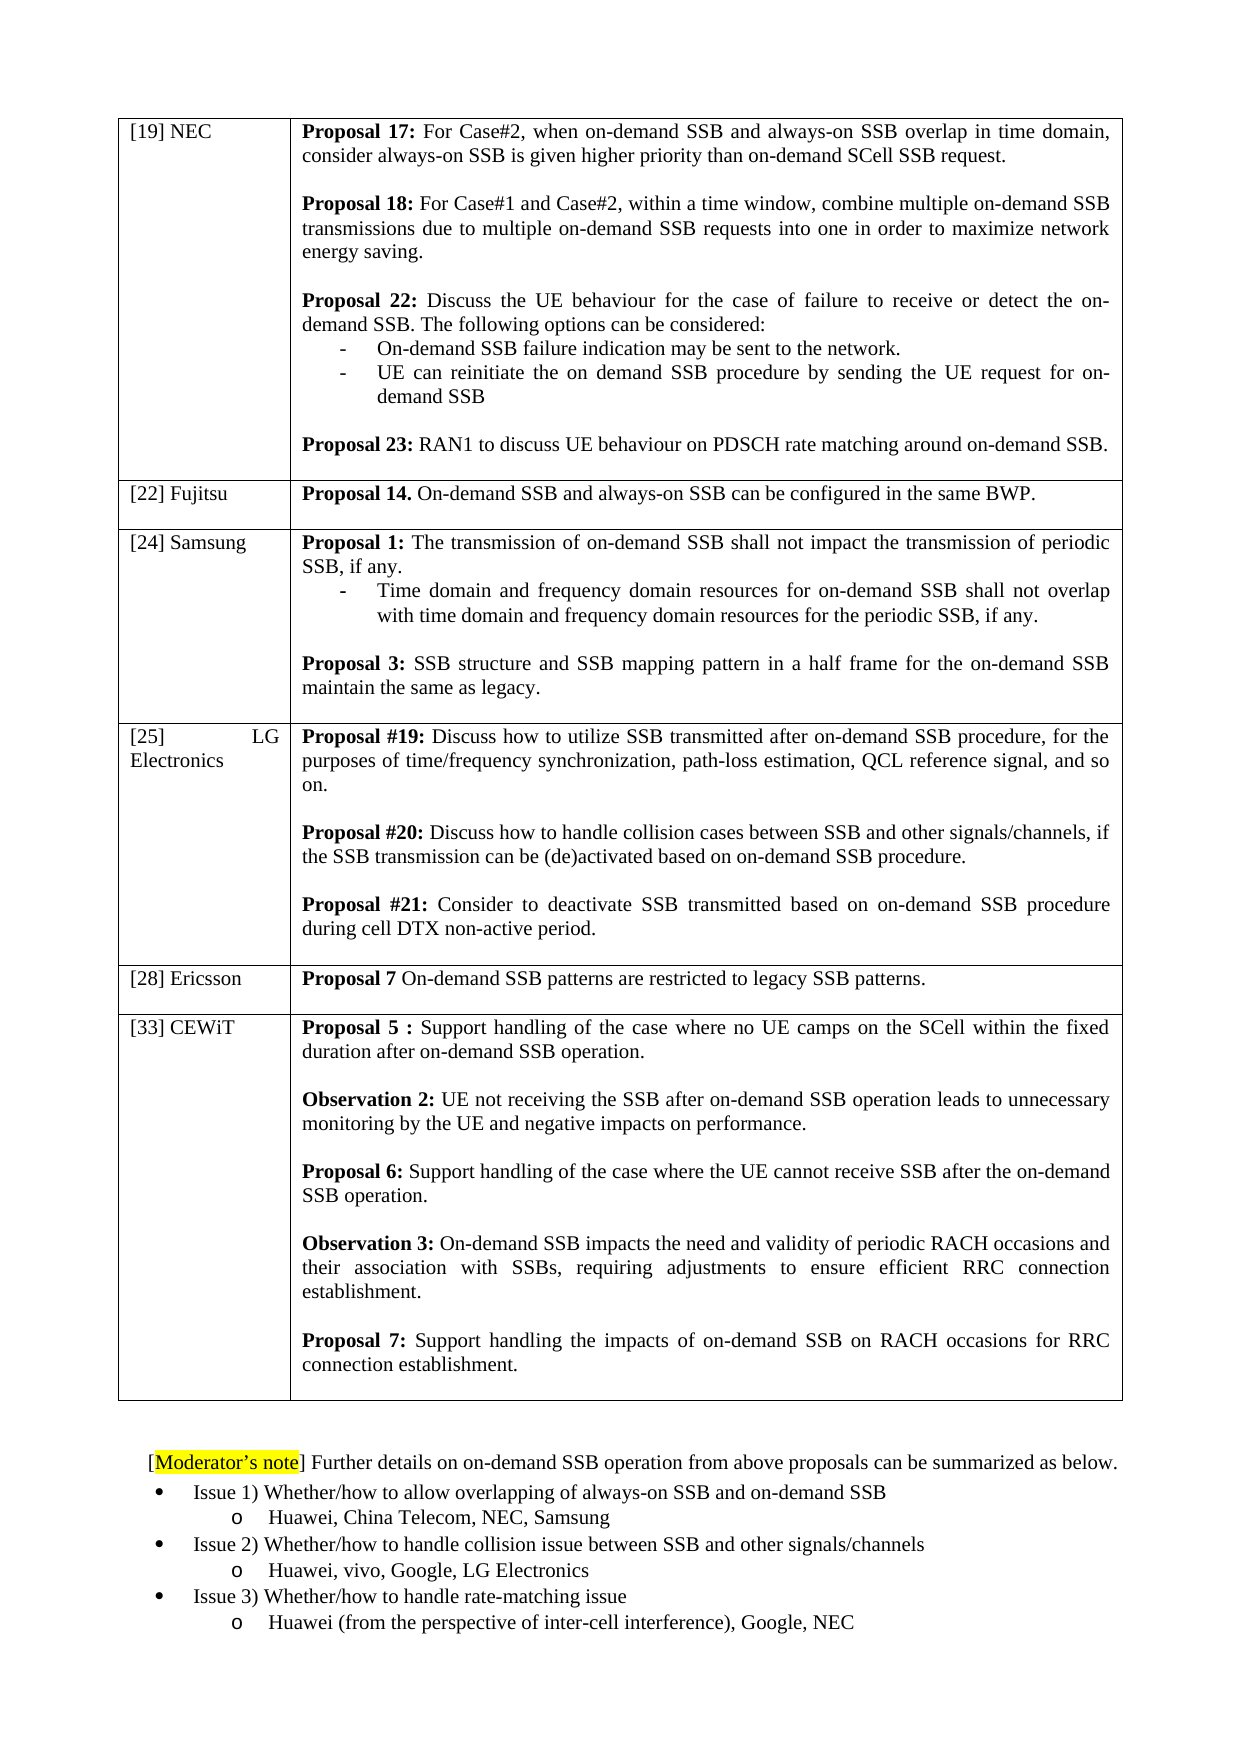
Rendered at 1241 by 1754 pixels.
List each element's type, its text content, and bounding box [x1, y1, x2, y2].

list Issue 1) Whether/how to allow overlapping of always-on SSB and on-demand SSB [156, 1480, 1122, 1504]
table_cell Proposal #19: Discuss how to utilize SSB transmitted after on-demand SSB procedure, for the purposes of time/frequency synchronization, path-loss estimation, QCL reference signal, and so on. Proposal #20: Discuss how to handle collision cases between SSB and other signals/channels, if the SSB transmission can be (de)activated based on on-demand SSB procedure. Proposal #21: Consider to deactivate SSB transmitted based on on-demand SSB procedure during cell DTX non-active period. [291, 724, 1122, 964]
table_cell Proposal 14. On-demand SSB and always-on SSB can be configured in the same BWP. [291, 481, 1122, 529]
list Huawei (from the perspective of inter-cell interference), Google, NEC [231, 1610, 1122, 1635]
list Issue 2) Whether/how to handle collision issue between SSB and other signals/channels [156, 1532, 1122, 1556]
table_cell [25] LG Electronics [119, 724, 290, 964]
list Huawei, vivo, Google, LG Electronics [231, 1557, 1122, 1583]
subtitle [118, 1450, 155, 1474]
table_cell Proposal 5 : Support handling of the case where no UE camps on the SCell within the fixed duration after on-demand SSB operation. Observation 2: UE not receiving the SSB after on-demand SSB operation leads to unnecessary monitoring by the UE and negative impacts on performance. Proposal 6: Support handling of the case where the UE cannot receive SSB after the on-demand SSB operation. Observation 3: On-demand SSB impacts the need and validity of periodic RACH occasions and their association with SSBs, requiring adjustments to ensure efficient RRC connection establishment. Proposal 7: Support handling the impacts of on-demand SSB on RACH occasions for RRC connection establishment. [291, 1015, 1122, 1400]
table_cell [28] Ericsson [119, 966, 290, 1014]
table_cell Proposal 17: For Case#2, when on-demand SSB and always-on SSB overlap in time domain, consider always-on SSB is given higher priority than on-demand SCell SSB request. Proposal 18: For Case#1 and Case#2, within a time window, combine multiple on-demand SSB transmissions due to multiple on-demand SSB requests into one in order to maximize network energy saving. Proposal 22: Discuss the UE behaviour for the case of failure to receive or detect the on-demand SSB. The following options can be considered: On-demand SSB failure indication may be sent to the network. UE can reinitiate the on demand SSB procedure by sending the UE request for on-demand SSB Proposal 23: RAN1 to discuss UE behaviour on PDSCH rate matching around on-demand SSB. [291, 119, 1122, 480]
table_cell [24] Samsung [119, 530, 290, 723]
table_cell [19] NEC [119, 119, 290, 480]
table_cell Proposal 1: The transmission of on-demand SSB shall not impact the transmission of periodic SSB, if any. Time domain and frequency domain resources for on-demand SSB shall not overlap with time domain and frequency domain resources for the periodic SSB, if any. Proposal 3: SSB structure and SSB mapping pattern in a half frame for the on-demand SSB maintain the same as legacy. [291, 530, 1122, 723]
table_cell [33] CEWiT [119, 1015, 290, 1400]
list Issue 3) Whether/how to handle rate-matching issue [156, 1584, 1122, 1608]
table_cell Proposal 7 On-demand SSB patterns are restricted to legacy SSB patterns. [291, 966, 1122, 1014]
table_cell [22] Fujitsu [119, 481, 290, 529]
subtitle [Moderator’s note] Further details on on-demand SSB operation from above proposals can be summarized as below. [299, 1450, 1122, 1474]
list Huawei, China Telecom, NEC, Samsung [231, 1505, 1122, 1531]
